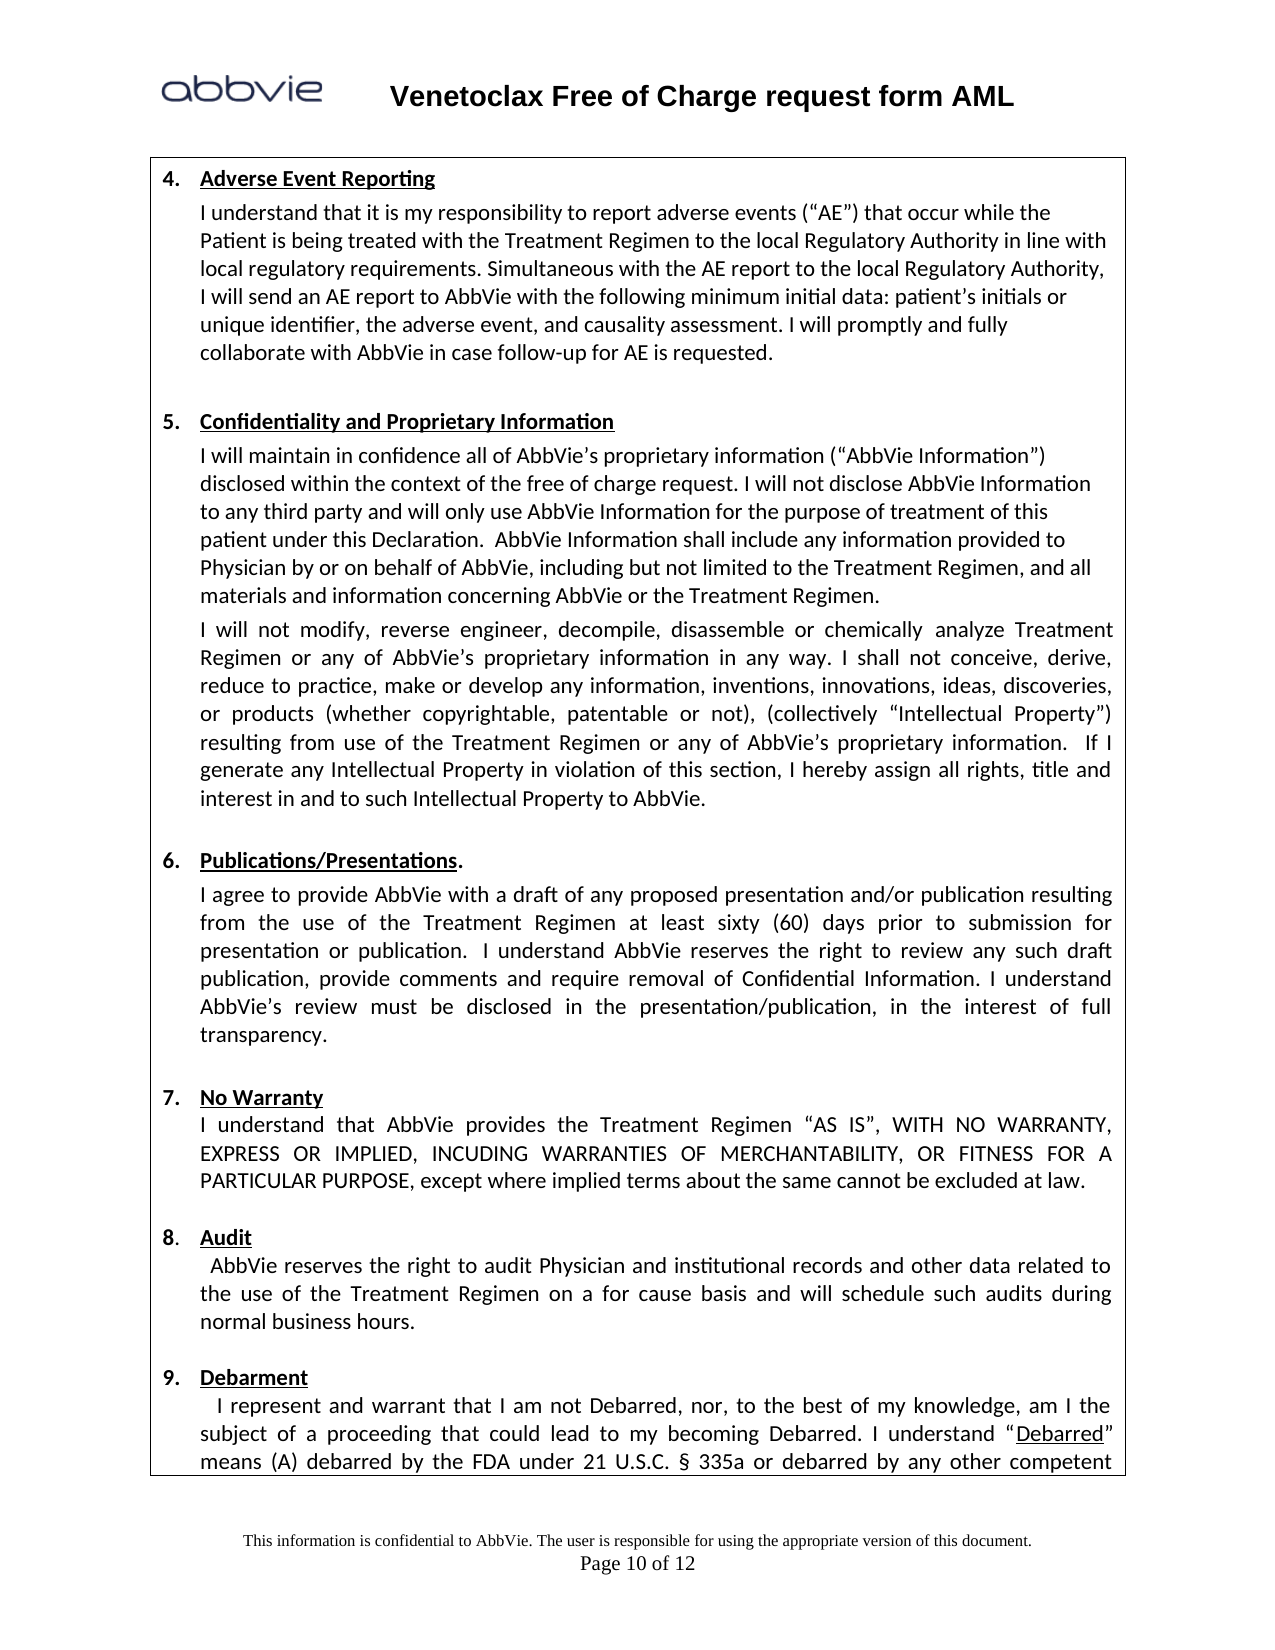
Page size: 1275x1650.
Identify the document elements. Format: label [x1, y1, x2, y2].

table_header [151, 158, 1125, 1475]
picture [161, 75, 323, 102]
